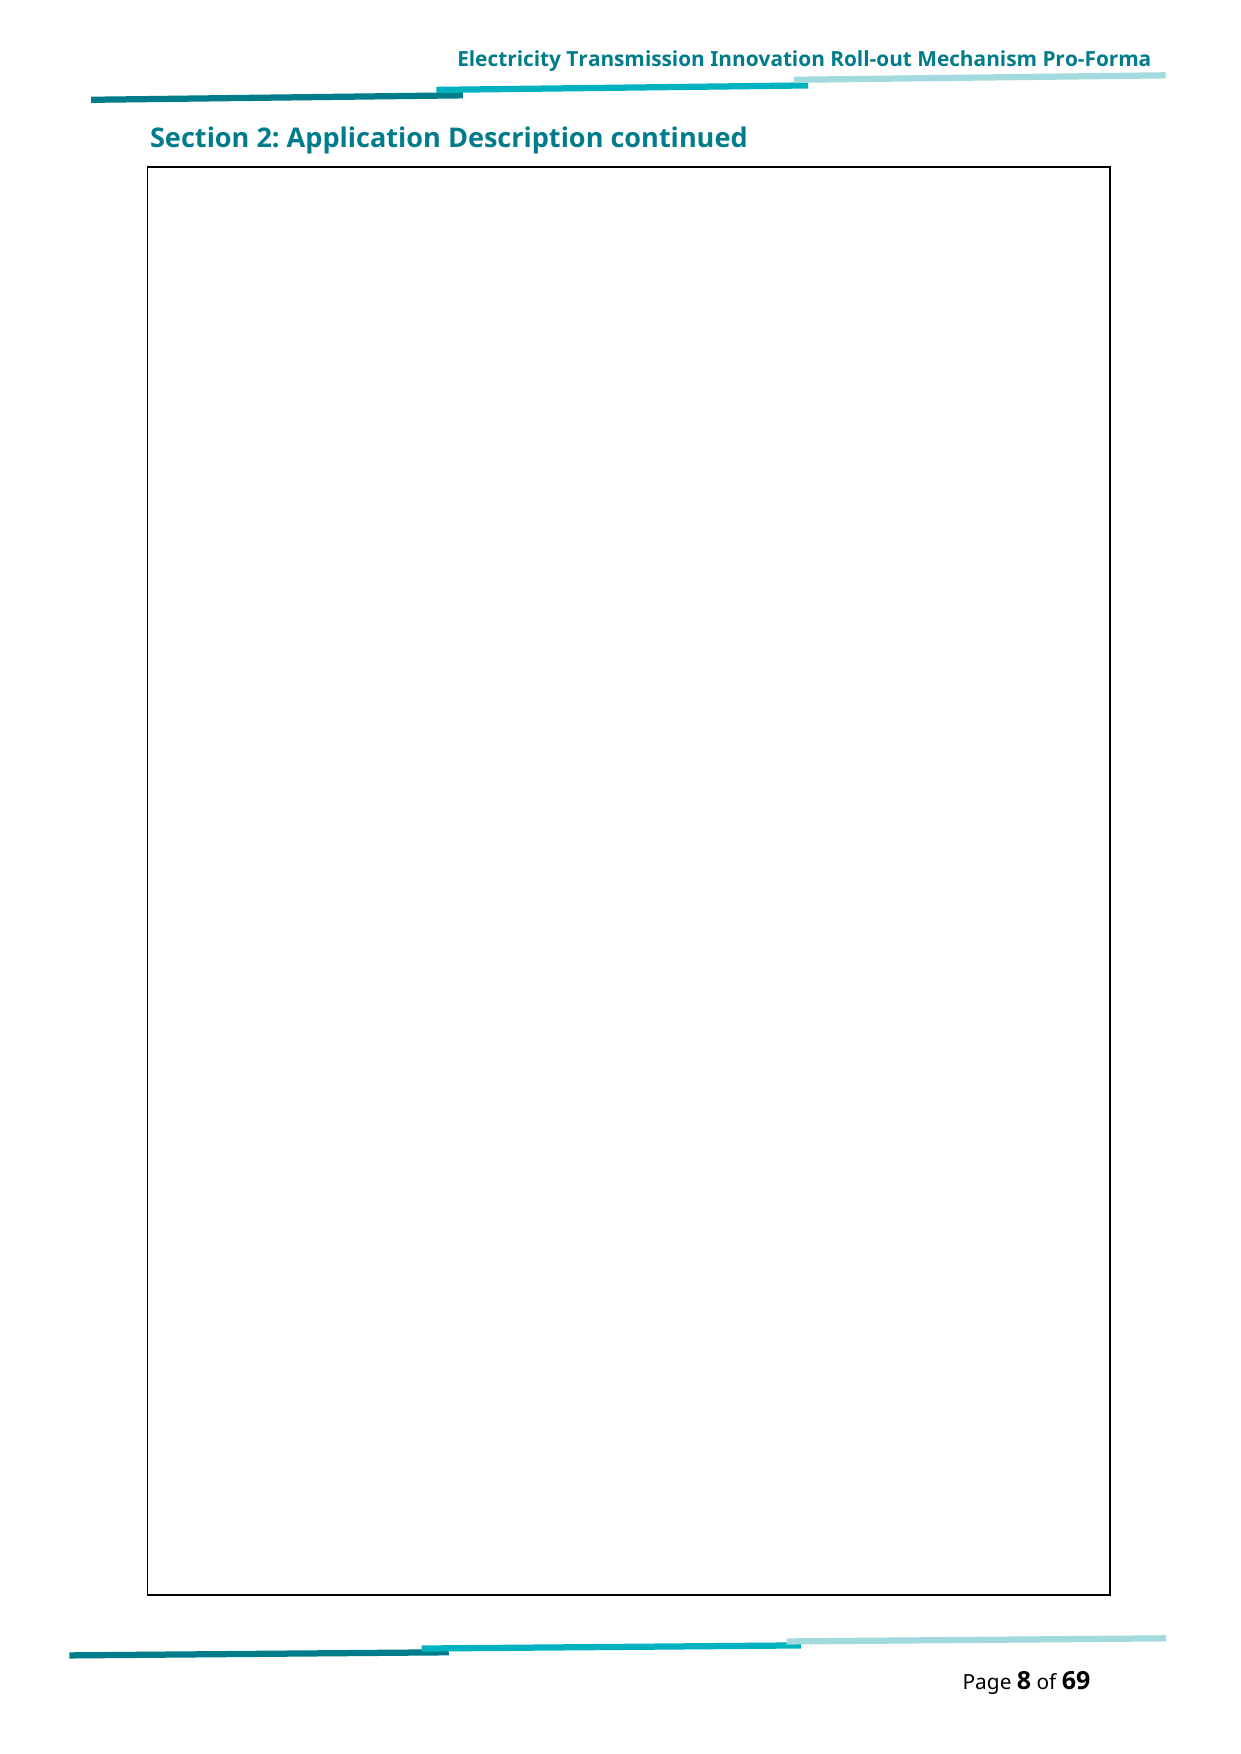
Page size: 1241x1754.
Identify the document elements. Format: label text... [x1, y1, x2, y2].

subtitle Section 2: Application Description continued [150, 118, 1152, 155]
